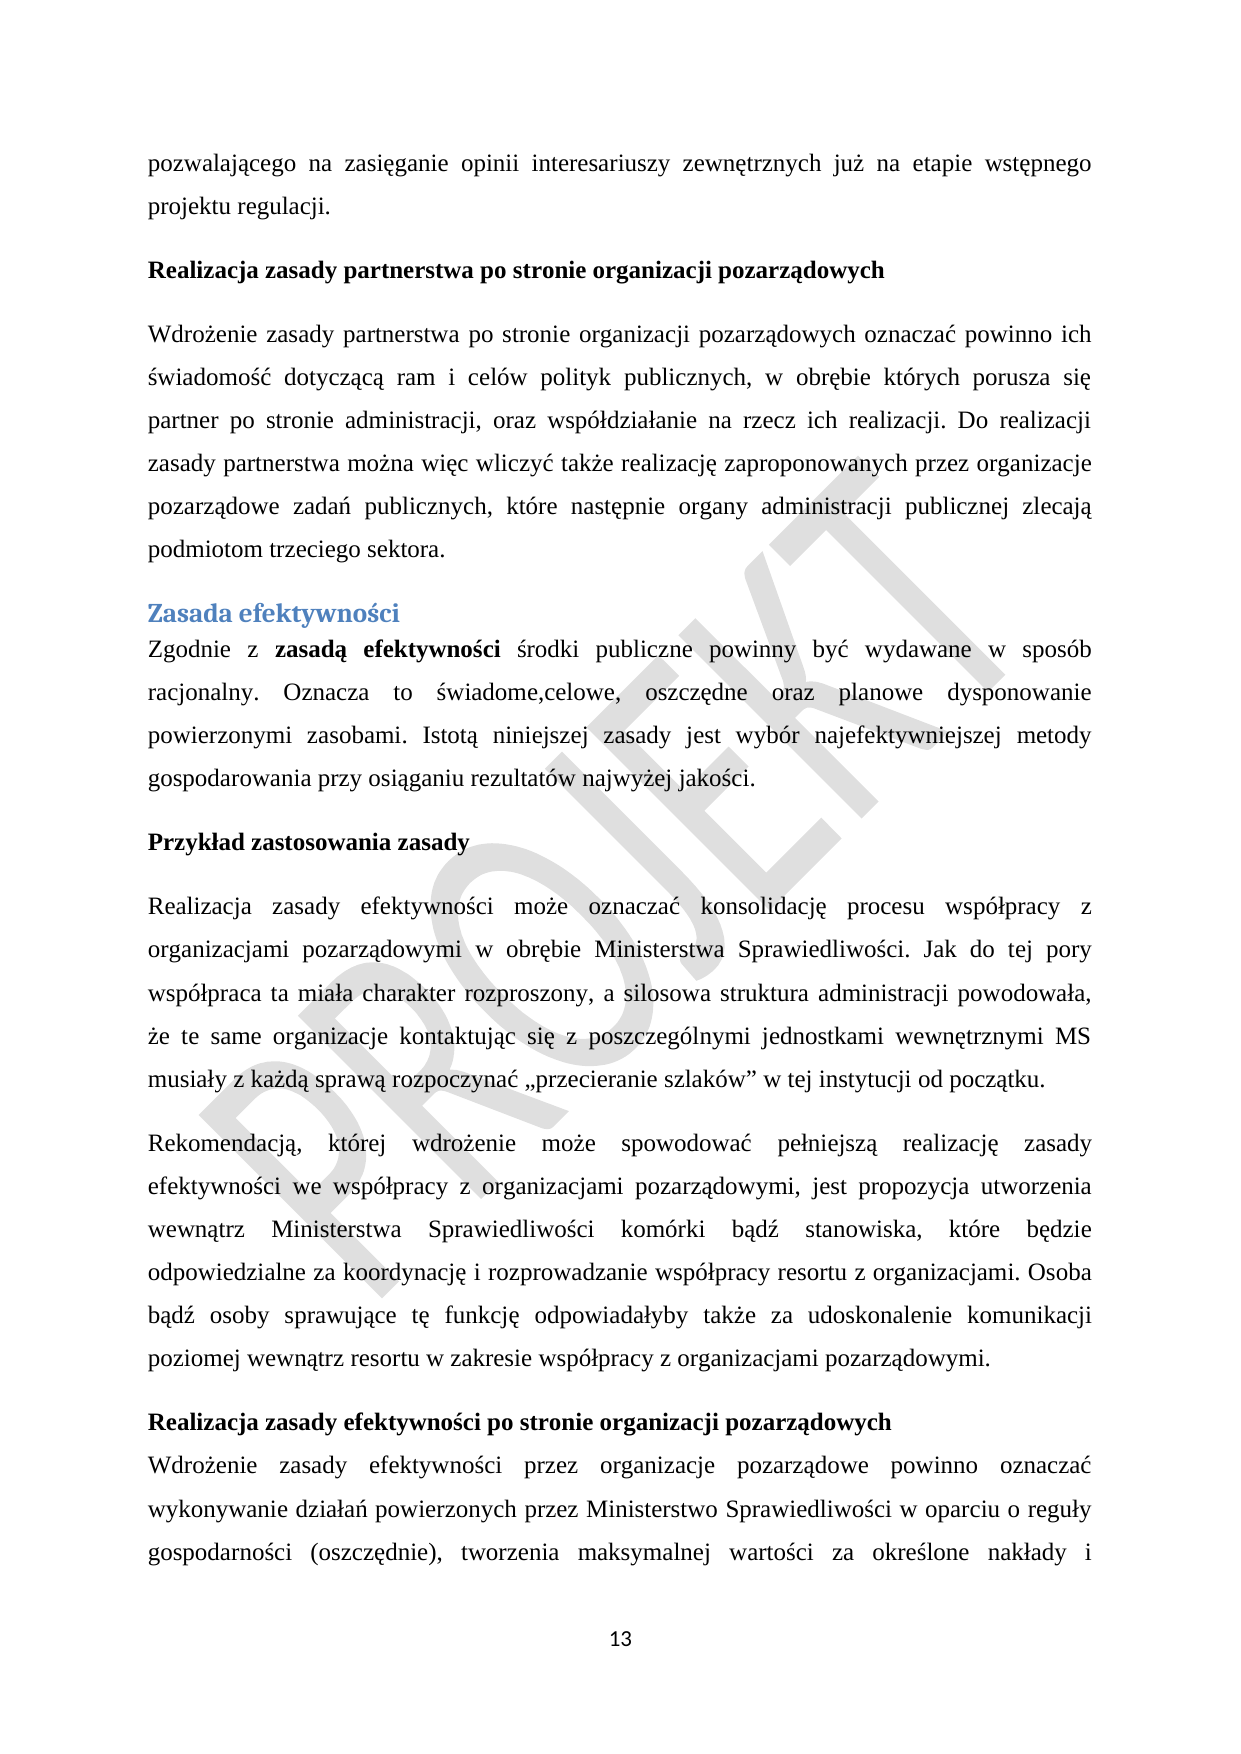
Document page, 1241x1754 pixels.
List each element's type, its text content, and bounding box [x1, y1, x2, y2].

text Zgodnie z zasadą efektywności środki publiczne powinny być wydawane w sposób racjonalny. Oznacza to świadome,celowe, oszczędne oraz planowe dysponowanie powierzonymi zasobami. Istotą niniejszej zasady jest wybór najefektywniejszej metody gospodarowania przy osiąganiu rezultatów najwyżej jakości. [148, 634, 1092, 792]
text Realizacja zasady efektywności może oznaczać konsolidację procesu współpracy z organizacjami pozarządowymi w obrębie Ministerstwa Sprawiedliwości. Jak do tej pory współpraca ta miała charakter rozproszony, a silosowa struktura administracji powodowała, że te same organizacje kontaktując się z poszczególnymi jednostkami wewnętrznymi MS musiały z każdą sprawą rozpoczynać „przecieranie szlaków” w tej instytucji od początku. [148, 891, 1092, 1093]
text Realizacja zasady partnerstwa po stronie organizacji pozarządowych [148, 255, 1092, 283]
text Rekomendacją, której wdrożenie może spowodować pełniejszą realizację zasady efektywności we współpracy z organizacjami pozarządowymi, jest propozycja utworzenia wewnątrz Ministerstwa Sprawiedliwości komórki bądź stanowiska, które będzie odpowiedzialne za koordynację i rozprowadzanie współpracy resortu z organizacjami. Osoba bądź osoby sprawujące tę funkcję odpowiadałyby także za udoskonalenie komunikacji poziomej wewnątrz resortu w zakresie współpracy z organizacjami pozarządowymi. [148, 1128, 1092, 1372]
subtitle Zasada efektywności [148, 598, 1092, 629]
text Realizacja zasady efektywności po stronie organizacji pozarządowych [148, 1407, 1092, 1436]
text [148, 148, 1092, 219]
text Wdrożenie zasady partnerstwa po stronie organizacji pozarządowych oznaczać powinno ich świadomość dotyczącą ram i celów polityk publicznych, w obrębie których porusza się partner po stronie administracji, oraz współdziałanie na rzecz ich realizacji. Do realizacji zasady partnerstwa można więc wliczyć także realizację zaproponowanych przez organizacje pozarządowe zadań publicznych, które następnie organy administracji publicznej zlecają podmiotom trzeciego sektora. [148, 319, 1092, 563]
text Przykład zastosowania zasady [148, 827, 1092, 856]
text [148, 1451, 1092, 1566]
